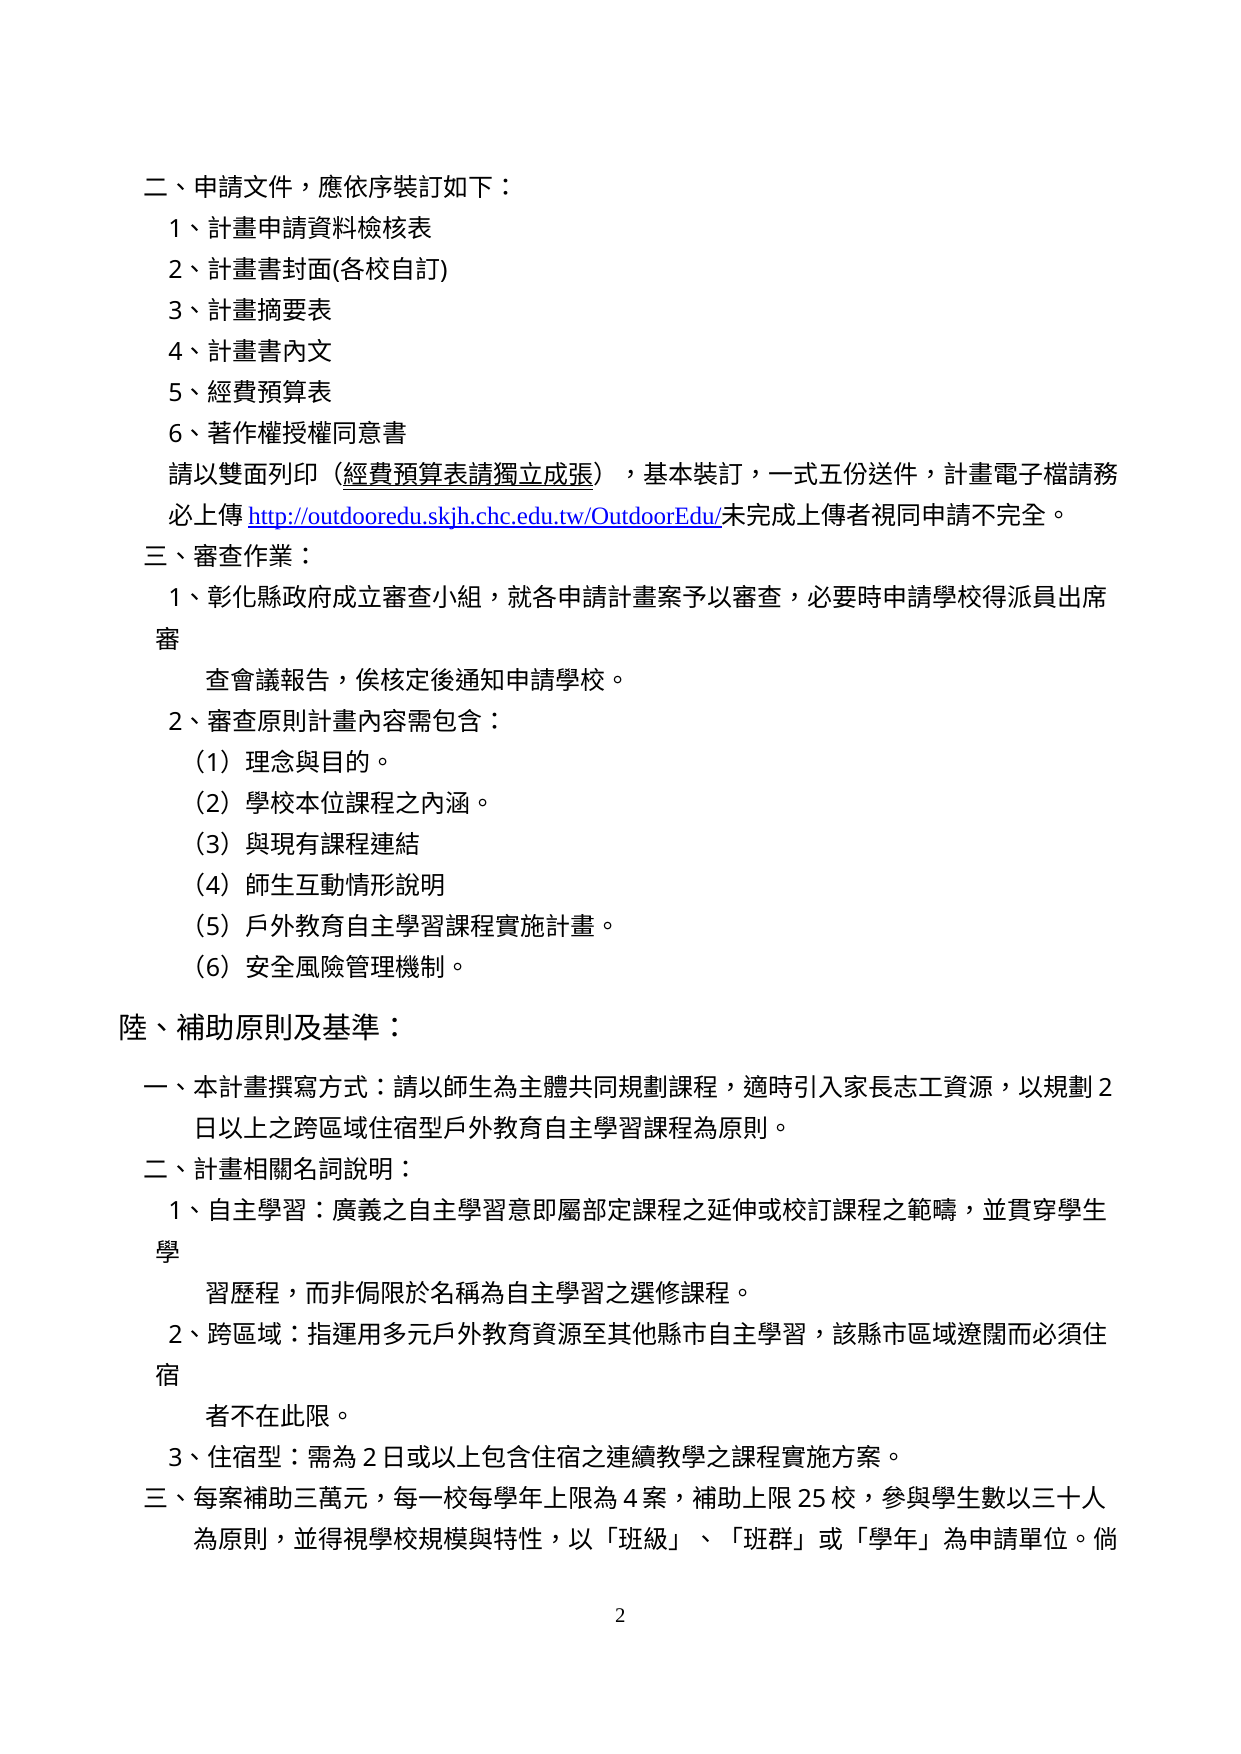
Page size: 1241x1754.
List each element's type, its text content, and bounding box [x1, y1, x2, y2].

text 二、申請文件，應依序裝訂如下： [118, 167, 1122, 204]
text 一、本計畫撰寫方式：請以師生為主體共同規劃課程，適時引入家長志工資源，以規劃2 [118, 1067, 1122, 1104]
text 1、計畫申請資料檢核表 [168, 208, 1122, 245]
text 6、著作權授權同意書 [168, 413, 1122, 450]
text （1）理念與目的。 [118, 742, 1122, 779]
text 3、住宿型：需為2日或以上包含住宿之連續教學之課程實施方案。 [118, 1437, 1122, 1474]
text 請以雙面列印（經費預算表請獨立成張），基本裝訂，一式五份送件，計畫電子檔請務必上傳http://outdooredu.skjh.chc.edu.tw/OutdoorEdu/未完成上傳者視同申請不完全。 [168, 454, 1122, 533]
text （2）學校本位課程之內涵。 [118, 783, 1122, 820]
text 3、計畫摘要表 [168, 290, 1122, 327]
text 1、彰化縣政府成立審查小組，就各申請計畫案予以審查，必要時申請學校得派員出席審 [156, 577, 1122, 656]
text （6）安全風險管理機制。 [118, 947, 1122, 984]
list 習歷程，而非侷限於名稱為自主學習之選修課程。 [156, 1272, 1122, 1310]
text （4）師生互動情形說明 [118, 865, 1122, 902]
text 三、審查作業： [118, 536, 1122, 574]
text 2、計畫書封面(各校自訂) [168, 249, 1122, 286]
text 二、計畫相關名詞說明： [118, 1149, 1122, 1187]
text 5、經費預算表 [168, 372, 1122, 409]
list 1、自主學習：廣義之自主學習意即屬部定課程之延伸或校訂課程之範疇，並貫穿學生學 [156, 1190, 1122, 1269]
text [143, 1478, 1122, 1557]
text 4、計畫書內文 [168, 331, 1122, 368]
text 日以上之跨區域住宿型戶外教育自主學習課程為原則。 [118, 1108, 1122, 1146]
list 者不在此限。 [156, 1396, 1122, 1433]
text 陸、補助原則及基準： [118, 988, 1122, 1063]
text 2、審查原則計畫內容需包含： [118, 701, 1122, 738]
text （5）戶外教育自主學習課程實施計畫。 [118, 906, 1122, 943]
text 查會議報告，俟核定後通知申請學校。 [156, 659, 1122, 697]
text （3）與現有課程連結 [118, 824, 1122, 861]
list 2、跨區域：指運用多元戶外教育資源至其他縣市自主學習，該縣市區域遼闊而必須住宿 [156, 1313, 1122, 1392]
